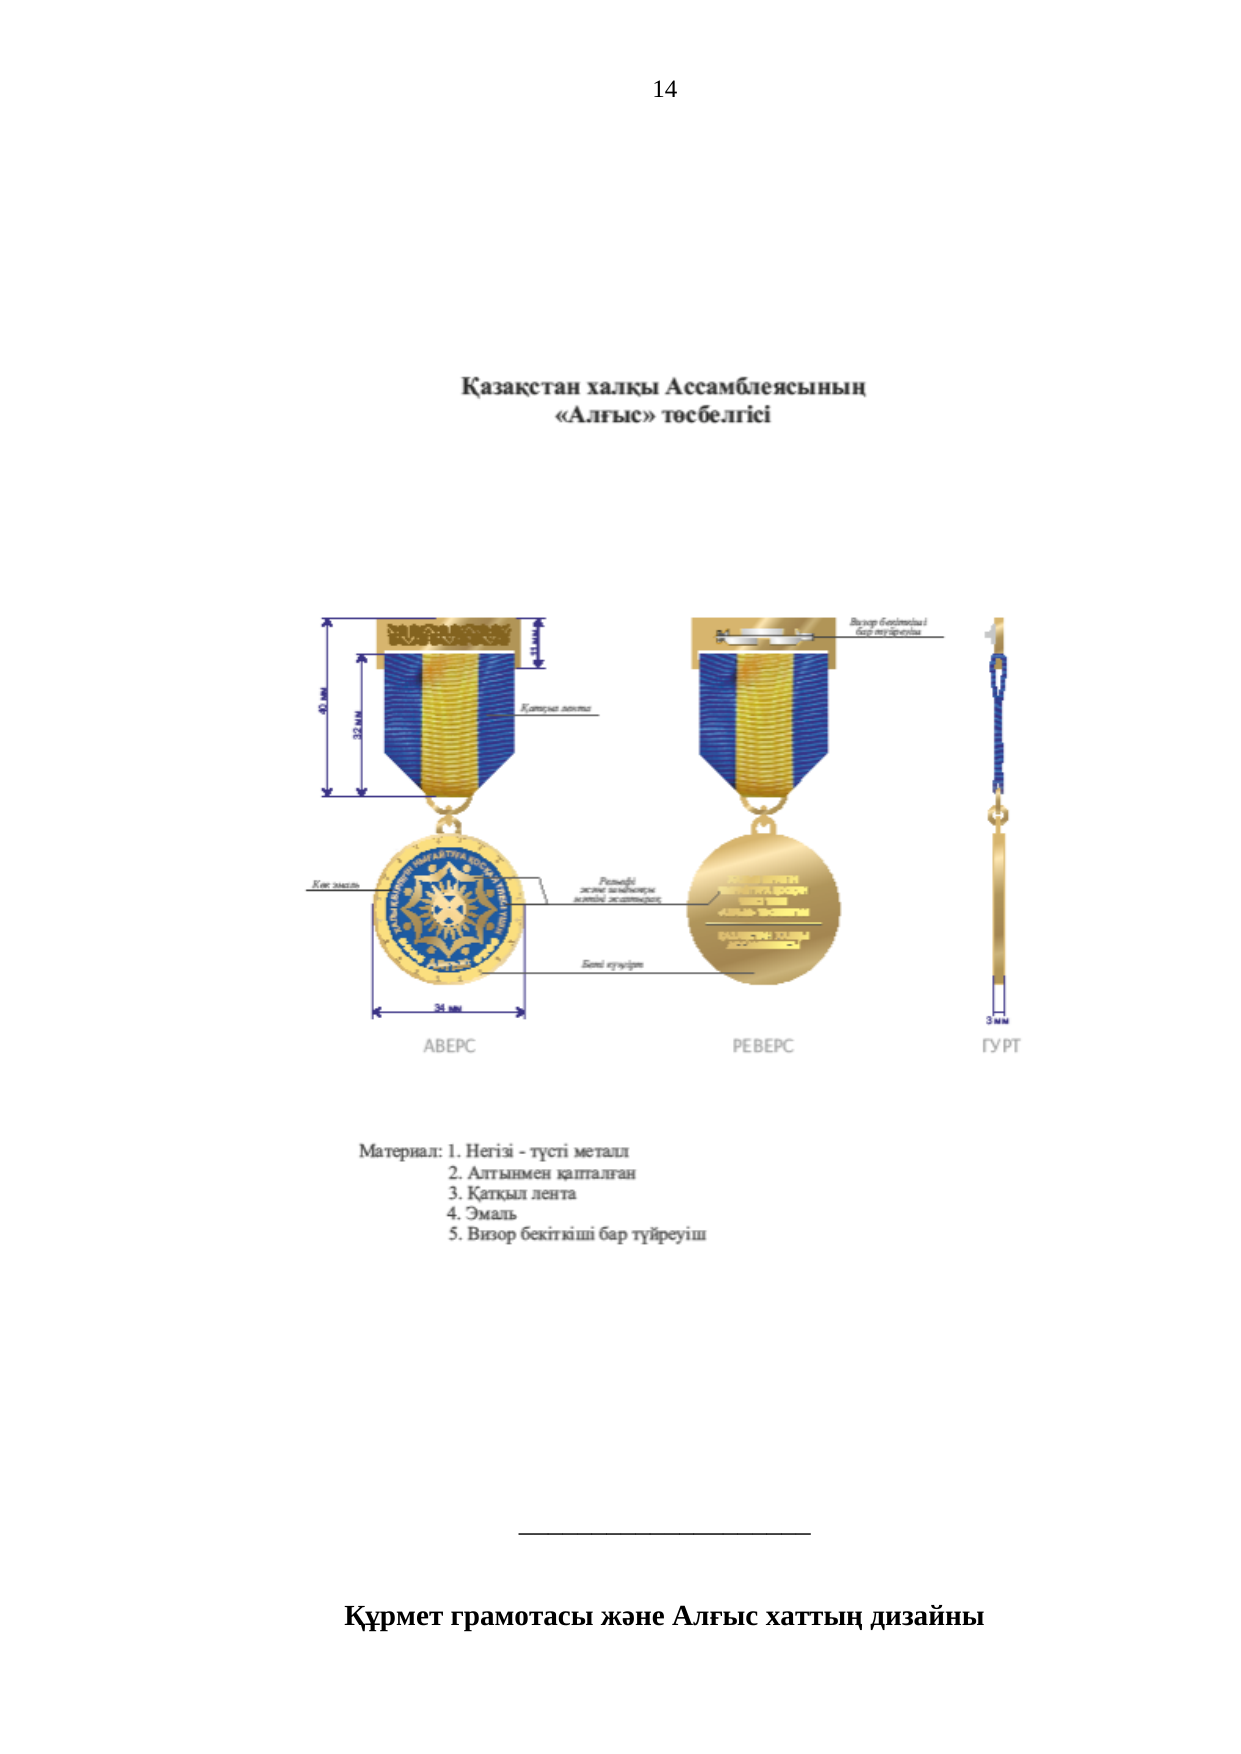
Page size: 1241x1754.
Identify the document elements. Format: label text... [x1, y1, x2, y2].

list ____________________ [177, 1504, 1152, 1538]
list Құрмет грамотасы және Алғыс хаттың дизайны [177, 1598, 1152, 1631]
